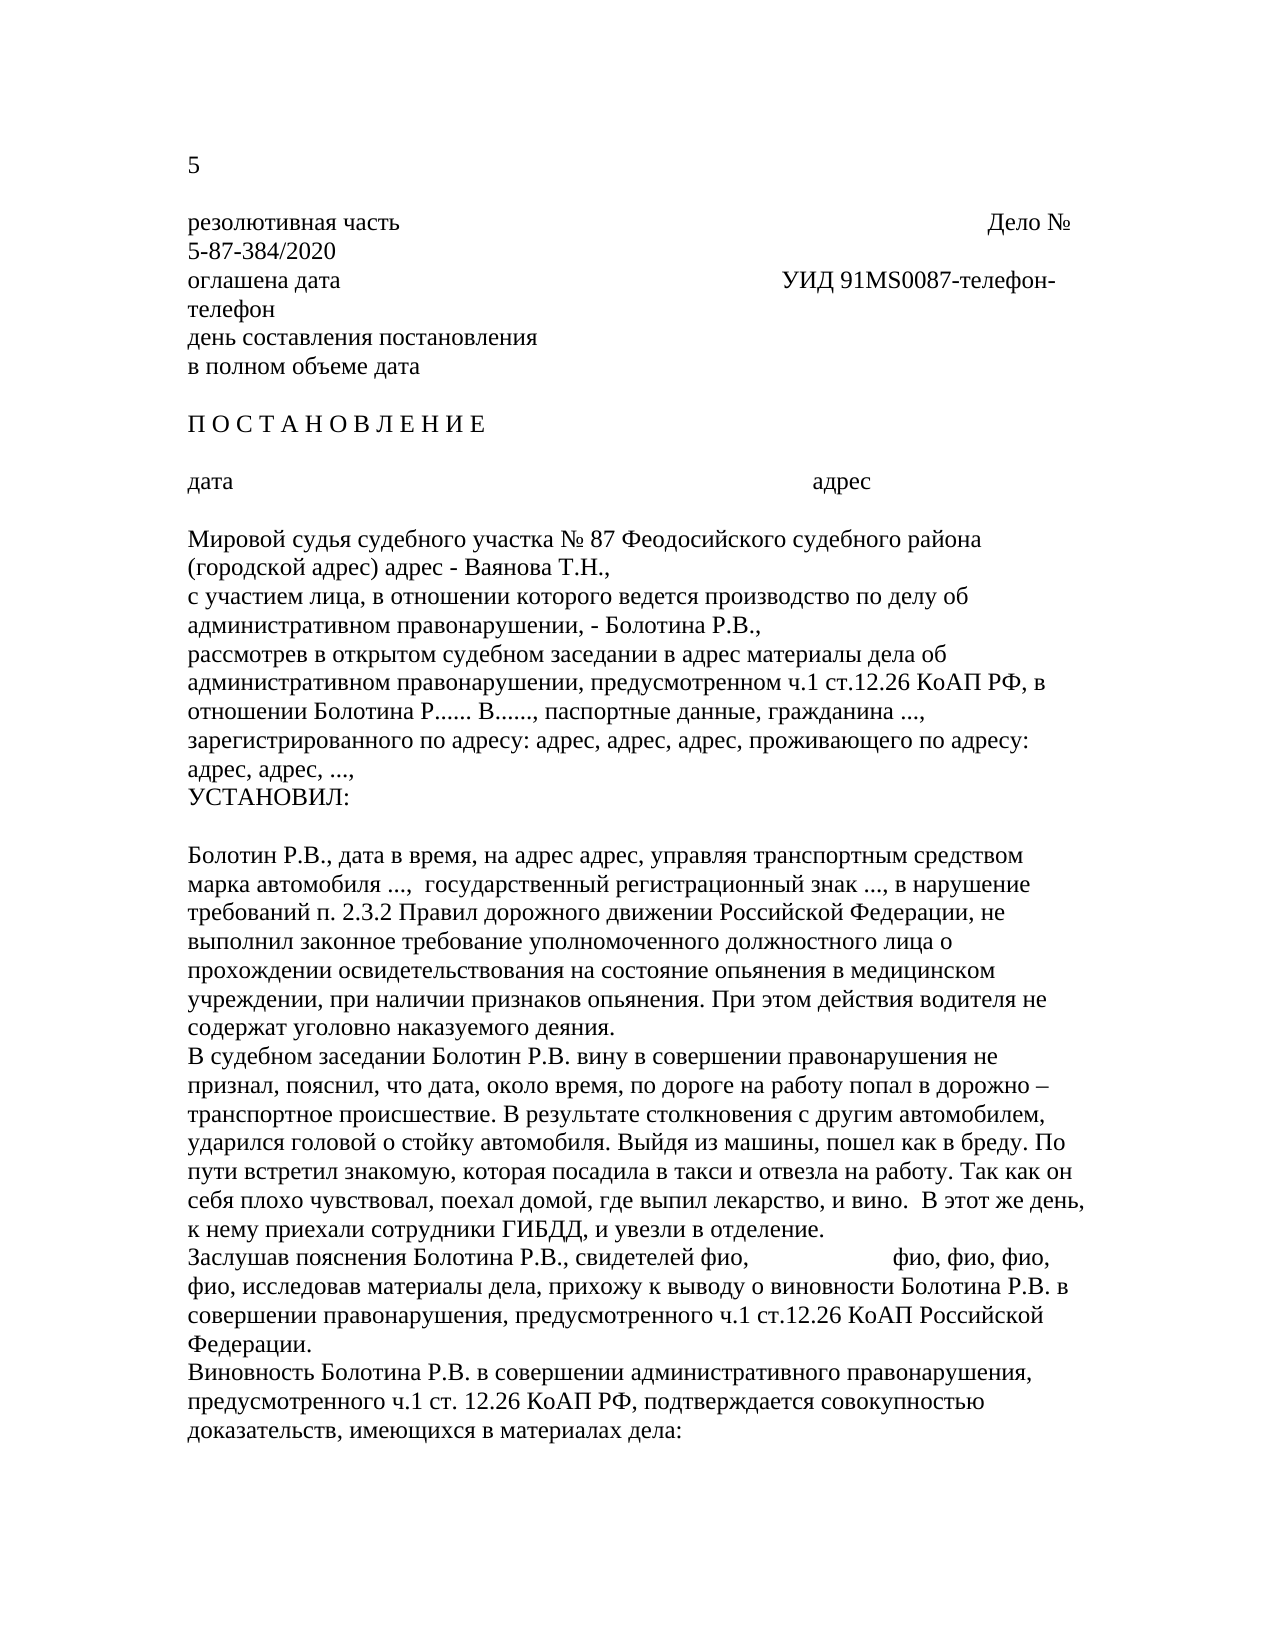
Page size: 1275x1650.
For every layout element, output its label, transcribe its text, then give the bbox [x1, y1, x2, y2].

text Мировой судья судебного участка № 87 Феодосийского судебного района (городской адрес) адрес - Ваянова Т.Н., [187, 524, 1087, 581]
text Виновность Болотина Р.В. в совершении административного правонарушения, предусмотренного ч.1 ст. 12.26 КоАП РФ, подтверждается совокупностью доказательств, имеющихся в материалах дела: [187, 1357, 1087, 1444]
text Болотин Р.В., дата в время, на адрес адрес, управляя транспортным средством марка автомобиля ..., государственный регистрационный знак ..., в нарушение требований п. 2.3.2 Правил дорожного движении Российской Федерации, не выполнил законное требование уполномоченного должностного лица о прохождении освидетельствования на состояние опьянения в медицинском учреждении, при наличии признаков опьянения. При этом действия водителя не содержат уголовно наказуемого деяния. [187, 840, 1087, 1041]
text день составления постановления [187, 322, 1087, 351]
text В судебном заседании Болотин Р.В. вину в совершении правонарушения не признал, пояснил, что дата, около время, по дороге на работу попал в дорожно – транспортное происшествие. В результате столкновения с другим автомобилем, ударился головой о стойку автомобиля. Выйдя из машины, пошел как в бреду. По пути встретил знакомую, которая посадила в такси и отвезла на работу. Так как он себя плохо чувствовал, поехал домой, где выпил лекарство, и вино. В этот же день, к нему приехали сотрудники ГИБДД, и увезли в отделение. [187, 1041, 1087, 1242]
text Заслушав пояснения Болотина Р.В., свидетелей фио, фио, фио, фио, фио, исследовав материалы дела, прихожу к выводу о виновности Болотина Р.В. в совершении правонарушения, предусмотренного ч.1 ст.12.26 КоАП Российской Федерации. [187, 1242, 1087, 1357]
text УСТАНОВИЛ: [187, 782, 1087, 811]
text оглашена дата УИД 91MS0087-телефон-телефон [187, 265, 1087, 322]
text П О С Т А Н О В Л Е Н И Е [187, 409, 1087, 437]
text в полном объеме дата [187, 351, 1087, 380]
text 5 [187, 150, 1087, 179]
text рассмотрев в открытом судебном заседании в адрес материалы дела об административном правонарушении, предусмотренном ч.1 ст.12.26 КоАП РФ, в отношении Болотина Р...... В......, паспортные данные, гражданина ..., зарегистрированного по адресу: адрес, адрес, адрес, проживающего по адресу: адрес, адрес, ..., [187, 639, 1087, 782]
text дата адрес [187, 466, 1087, 524]
text резолютивная часть Дело № 5-87-384/2020 [187, 207, 1087, 265]
text с участием лица, в отношении которого ведется производство по делу об административном правонарушении, - Болотина Р.В., [187, 581, 1087, 639]
